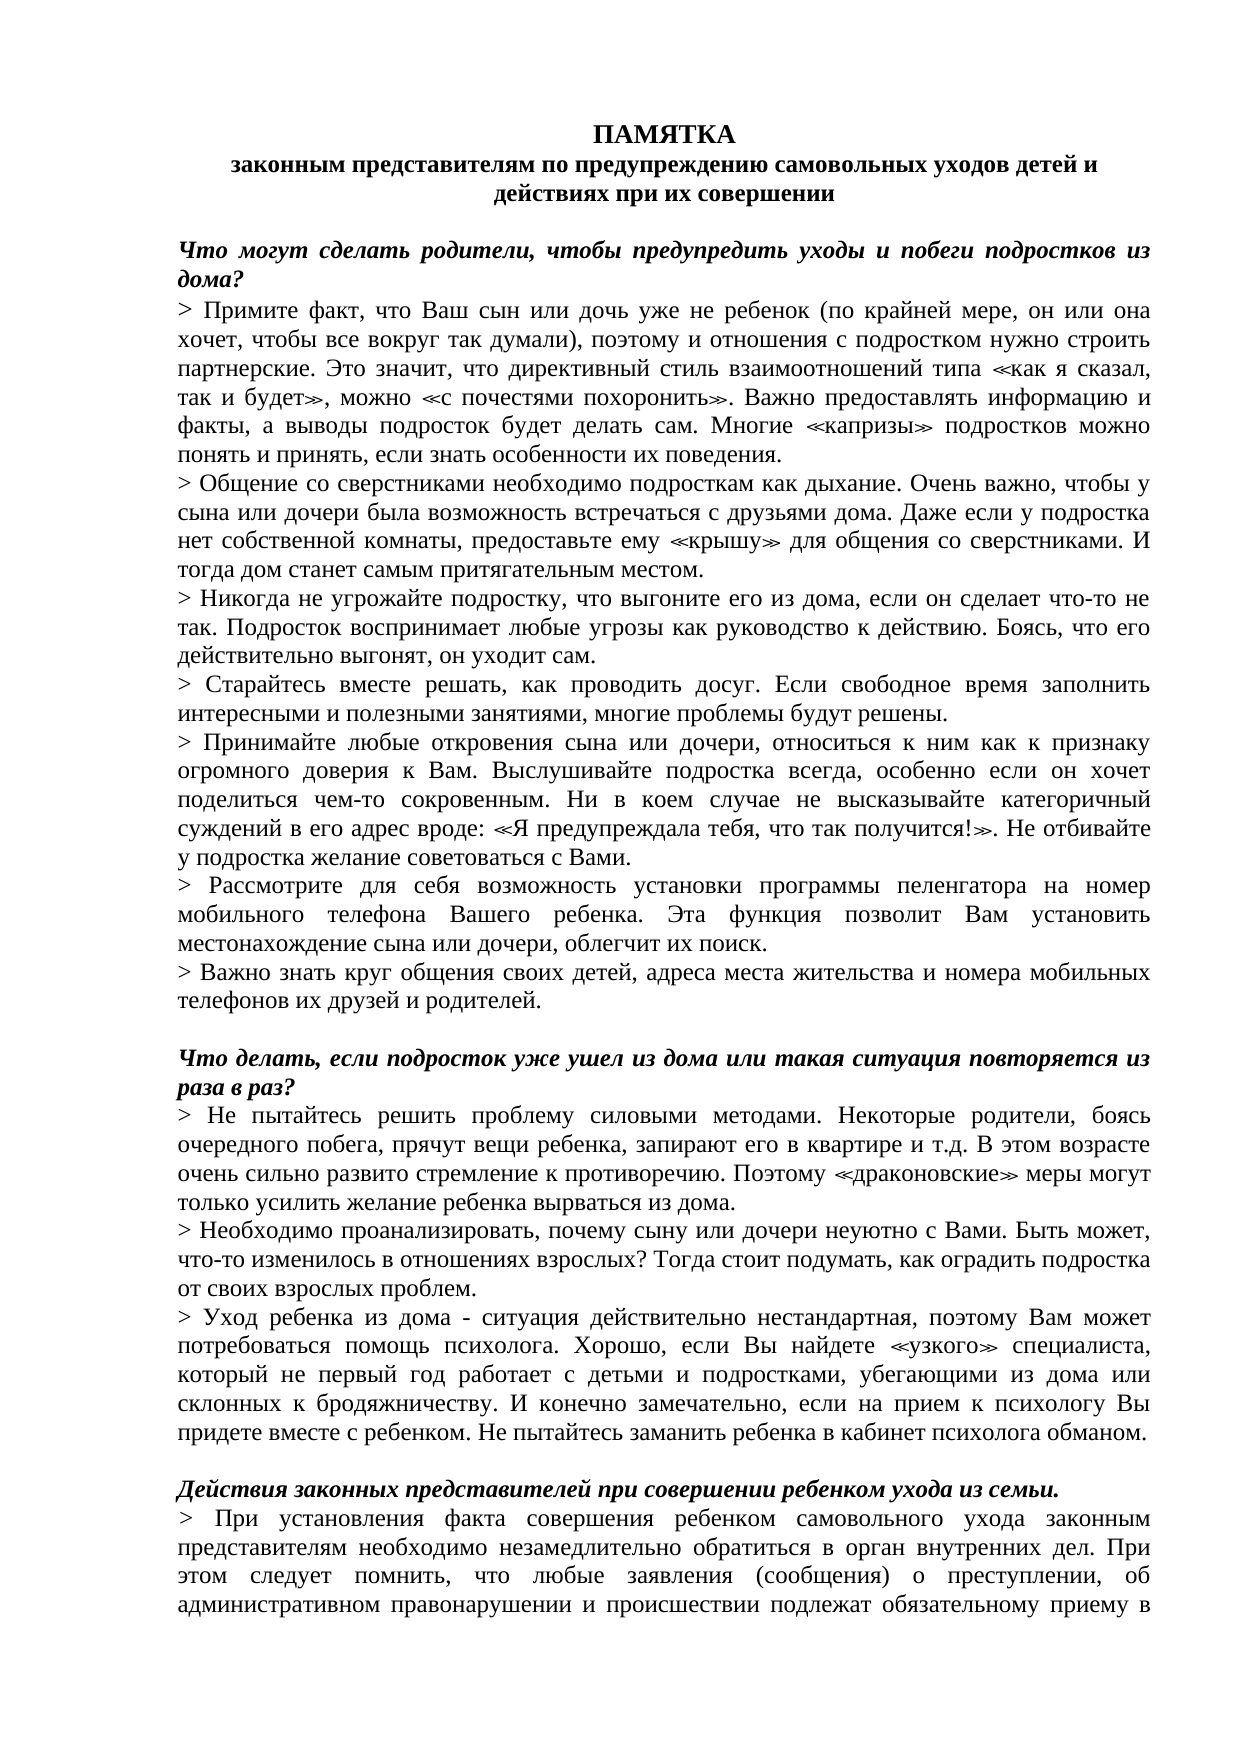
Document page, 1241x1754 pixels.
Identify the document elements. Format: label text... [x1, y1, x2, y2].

text > Общение со сверстниками необходимо подросткам как дыхание. Очень важно, чтобы у сына или дочери была возможность встречаться с друзьями дома. Даже если у подростка нет собственной комнаты, предоставьте ему ≪крышу≫ для общения со сверстниками. И тогда дом станет самым притягательным местом. [177, 468, 1152, 583]
text > Важно знать круг общения своих детей, адреса места жительства и номера мобильных телефонов их друзей и родителей. [177, 957, 1152, 1014]
text > Примите факт, что Ваш сын или дочь уже не ребенок (по крайней мере, он или она хочет, чтобы все вокруг так думали), поэтому и отношения с подростком нужно строить партнерские. Это значит, что директивный стиль взаимоотношений типа ≪как я сказал, так и будет≫, можно ≪с почестями похоронить≫. Важно предоставлять информацию и факты, а выводы подросток будет делать сам. Многие ≪капризы≫ подростков можно понять и принять, если знать особенности их поведения. [177, 293, 1152, 468]
text Что могут сделать родители, чтобы предупредить уходы и побеги подростков из дома? [177, 236, 1152, 293]
text действиях при их совершении [177, 178, 1152, 207]
text > Принимайте любые откровения сына или дочери, относиться к ним как к признаку огромного доверия к Вам. Выслушивайте подростка всегда, особенно если он хочет поделиться чем-то сокровенным. Ни в коем случае не высказывайте категоричный суждений в его адрес вроде: ≪Я предупреждала тебя, что так получится!≫. Не отбивайте у подростка желание советоваться с Вами. [177, 727, 1152, 870]
text законным представителям по предупреждению самовольных уходов детей и [177, 149, 1152, 178]
text > Не пытайтесь решить проблему силовыми методами. Некоторые родители, боясь очередного побега, прячут вещи ребенка, запирают его в квартире и т.д. В этом возрасте очень сильно развито стремление к противоречию. Поэтому ≪драконовские≫ меры могут только усилить желание ребенка вырваться из дома. [177, 1100, 1152, 1215]
text > Старайтесь вместе решать, как проводить досуг. Если свободное время заполнить интересными и полезными занятиями, многие проблемы будут решены. [177, 669, 1152, 727]
text ПАМЯТКА [177, 118, 1152, 149]
text Что делать, если подросток уже ушел из дома или такая ситуация повторяется из раза в раз? [177, 1043, 1152, 1100]
text > Необходимо проанализировать, почему сыну или дочери неуютно с Вами. Быть может, что-то изменилось в отношениях взрослых? Тогда стоит подумать, как оградить подростка от своих взрослых проблем. [177, 1215, 1152, 1302]
text > Никогда не угрожайте подростку, что выгоните его из дома, если он сделает что-то не так. Подросток воспринимает любые угрозы как руководство к действию. Боясь, что его действительно выгонят, он уходит сам. [177, 583, 1152, 669]
text > Уход ребенка из дома - ситуация действительно нестандартная, поэтому Вам может потребоваться помощь психолога. Хорошо, если Вы найдете ≪узкого≫ специалиста, который не первый год работает с детьми и подростками, убегающими из дома или склонных к бродяжничеству. И конечно замечательно, если на прием к психологу Вы придете вместе с ребенком. Не пытайтесь заманить ребенка в кабинет психолога обманом. [177, 1302, 1152, 1445]
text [177, 1503, 1152, 1618]
text > Рассмотрите для себя возможность установки программы пеленгатора на номер мобильного телефона Вашего ребенка. Эта функция позволит Вам установить местонахождение сына или дочери, облегчит их поиск. [177, 870, 1152, 957]
text Действия законных представителей при совершении ребенком ухода из семьи. [177, 1474, 1152, 1503]
